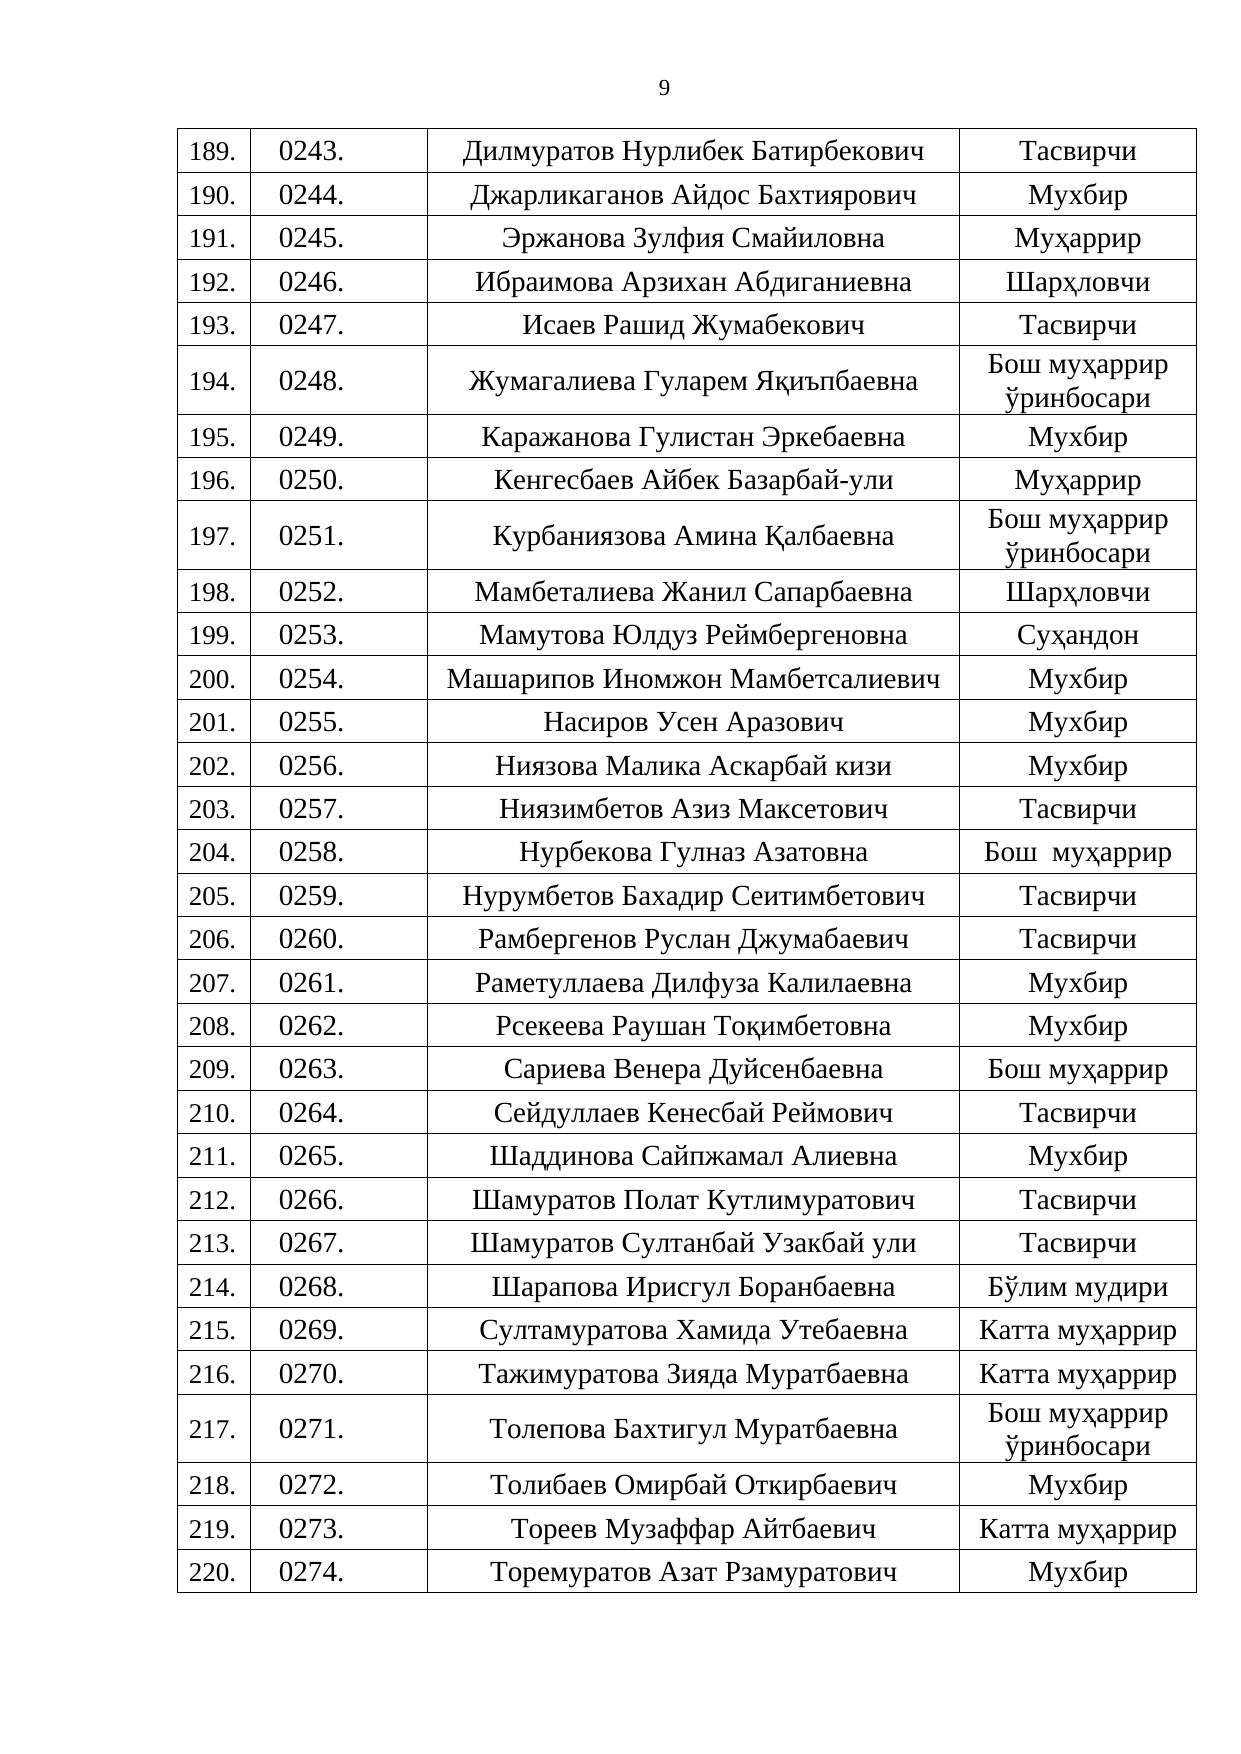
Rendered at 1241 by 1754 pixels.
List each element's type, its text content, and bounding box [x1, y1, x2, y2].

table_cell Тасвирчи [960, 787, 1196, 829]
table_cell [251, 917, 427, 959]
table_cell Бош муҳаррир ўринбосари [960, 501, 1196, 568]
table_cell [178, 1550, 250, 1592]
table_cell [251, 173, 427, 215]
table_cell Тажимуратова Зияда Муратбаевна [428, 1351, 959, 1394]
table_cell Мухбир [960, 1550, 1196, 1592]
table_cell Бўлим мудири [960, 1265, 1196, 1307]
table_cell [251, 830, 427, 872]
table_cell [251, 570, 427, 612]
table_cell [251, 1047, 427, 1090]
table_cell [178, 1463, 250, 1505]
table_cell [178, 1091, 250, 1133]
table_cell Бош муҳаррир ўринбосари [960, 346, 1196, 413]
table_cell Шарапова Ирисгул Боранбаевна [428, 1265, 959, 1307]
table_cell Эржанова Зулфия Смайиловна [428, 216, 959, 258]
table_cell [178, 1395, 250, 1462]
table_cell Ниязимбетов Азиз Максетович [428, 787, 959, 829]
table_cell Рсекеева Раушан Тоқимбетовна [428, 1004, 959, 1046]
table_cell [251, 1351, 427, 1394]
table_cell Бош муҳаррир [960, 830, 1196, 872]
table_cell Мухбир [960, 960, 1196, 1003]
table_cell Бош муҳаррир ўринбосари [960, 1395, 1196, 1462]
table_cell Мухбир [960, 1463, 1196, 1505]
table_cell [251, 1463, 427, 1505]
table_cell [251, 458, 427, 500]
table_cell [251, 1550, 427, 1592]
table_cell [251, 1308, 427, 1350]
table_cell Тасвирчи [960, 1091, 1196, 1133]
table_cell Мухбир [960, 173, 1196, 215]
table_cell [251, 1221, 427, 1263]
table_cell [251, 700, 427, 742]
table_cell Ибраимова Арзихан Абдиганиевна [428, 260, 959, 302]
table_cell Шаддинова Сайпжамал Алиевна [428, 1134, 959, 1177]
table_cell Насиров Усен Аразович [428, 700, 959, 742]
table_cell Сариева Венера Дуйсенбаевна [428, 1047, 959, 1090]
table_cell Тасвирчи [960, 1221, 1196, 1263]
table_cell [178, 874, 250, 916]
table_cell [178, 700, 250, 742]
table_cell [251, 743, 427, 786]
table_cell [251, 1265, 427, 1307]
table_cell Тасвирчи [960, 129, 1196, 172]
table_cell Султамуратова Хамида Утебаевна [428, 1308, 959, 1350]
table_cell [178, 173, 250, 215]
table_cell [251, 613, 427, 655]
table_cell [178, 260, 250, 302]
table_cell Тасвирчи [960, 874, 1196, 916]
table_cell Мамбеталиева Жанил Сапарбаевна [428, 570, 959, 612]
table_cell Сейдуллаев Кенесбай Реймович [428, 1091, 959, 1133]
table_cell Каражанова Гулистан Эркебаевна [428, 415, 959, 457]
table_cell [178, 1047, 250, 1090]
table_cell [178, 1265, 250, 1307]
table_cell Исаев Рашид Жумабекович [428, 303, 959, 345]
table_cell Тасвирчи [960, 917, 1196, 959]
table_cell Мухбир [960, 1004, 1196, 1046]
table_cell [178, 960, 250, 1003]
table_cell [251, 501, 427, 568]
table_cell Машарипов Иномжон Мамбетсалиевич [428, 656, 959, 699]
table_cell Шарҳловчи [960, 570, 1196, 612]
table_cell [178, 656, 250, 699]
table_cell [251, 1395, 427, 1462]
table_cell [178, 613, 250, 655]
table_cell Катта муҳаррир [960, 1308, 1196, 1350]
table_cell [178, 346, 250, 413]
table_cell Мухбир [960, 700, 1196, 742]
table_cell [251, 260, 427, 302]
table_cell Мухбир [960, 415, 1196, 457]
table_cell [178, 129, 250, 172]
table_cell Жумагалиева Гуларем Яқиъпбаевна [428, 346, 959, 413]
table_cell Тасвирчи [960, 303, 1196, 345]
table_cell [178, 1351, 250, 1394]
table_cell [251, 656, 427, 699]
table_cell [251, 1134, 427, 1177]
table_cell Нурбекова Гулназ Азатовна [428, 830, 959, 872]
table_cell [178, 1004, 250, 1046]
table_cell Курбаниязова Амина Қалбаевна [428, 501, 959, 568]
table_cell Катта муҳаррир [960, 1351, 1196, 1394]
table_cell Нурумбетов Бахадир Сеитимбетович [428, 874, 959, 916]
table_cell [251, 1506, 427, 1549]
table_cell [251, 303, 427, 345]
table_cell Мухбир [960, 1134, 1196, 1177]
table_cell Джарликаганов Айдос Бахтиярович [428, 173, 959, 215]
table_cell Суҳандон [960, 613, 1196, 655]
table_cell Дилмуратов Нурлибек Батирбекович [428, 129, 959, 172]
table_cell Шамуратов Полат Кутлимуратович [428, 1178, 959, 1220]
table_cell [178, 1178, 250, 1220]
table_cell [178, 917, 250, 959]
table_cell [178, 1134, 250, 1177]
table_cell [251, 346, 427, 413]
table_cell Мухбир [960, 656, 1196, 699]
table_cell [178, 1506, 250, 1549]
table_cell Толепова Бахтигул Муратбаевна [428, 1395, 959, 1462]
table_cell Мухбир [960, 743, 1196, 786]
table_cell Кенгесбаев Айбек Базарбай-ули [428, 458, 959, 500]
table_cell Рамбергенов Руслан Джумабаевич [428, 917, 959, 959]
table_cell [178, 1308, 250, 1350]
table_cell Бош муҳаррир [960, 1047, 1196, 1090]
table_cell [251, 216, 427, 258]
table_cell [251, 1178, 427, 1220]
table_cell Тасвирчи [960, 1178, 1196, 1220]
table_cell [178, 303, 250, 345]
table_cell [178, 458, 250, 500]
table_cell [251, 129, 427, 172]
table_cell Катта муҳаррир [960, 1506, 1196, 1549]
table_cell Муҳаррир [960, 458, 1196, 500]
table_cell [178, 743, 250, 786]
table_cell [178, 501, 250, 568]
table_cell [178, 787, 250, 829]
table_cell [178, 830, 250, 872]
table_cell Шамуратов Султанбай Узакбай ули [428, 1221, 959, 1263]
table_cell Ниязова Малика Аскарбай кизи [428, 743, 959, 786]
table_cell [251, 1004, 427, 1046]
table_cell Мамутова Юлдуз Реймбергеновна [428, 613, 959, 655]
table_cell Раметуллаева Дилфуза Калилаевна [428, 960, 959, 1003]
table_cell Муҳаррир [960, 216, 1196, 258]
table_cell [251, 415, 427, 457]
table_cell [178, 1221, 250, 1263]
table_cell Толибаев Омирбай Откирбаевич [428, 1463, 959, 1505]
table_cell Торемуратов Азат Рзамуратович [428, 1550, 959, 1592]
table_cell [178, 216, 250, 258]
table_cell Тореев Музаффар Айтбаевич [428, 1506, 959, 1549]
table_cell Шарҳловчи [960, 260, 1196, 302]
table_cell [178, 415, 250, 457]
table_cell [251, 787, 427, 829]
table_cell [251, 874, 427, 916]
table_cell [251, 1091, 427, 1133]
table_cell [178, 570, 250, 612]
table_cell [251, 960, 427, 1003]
